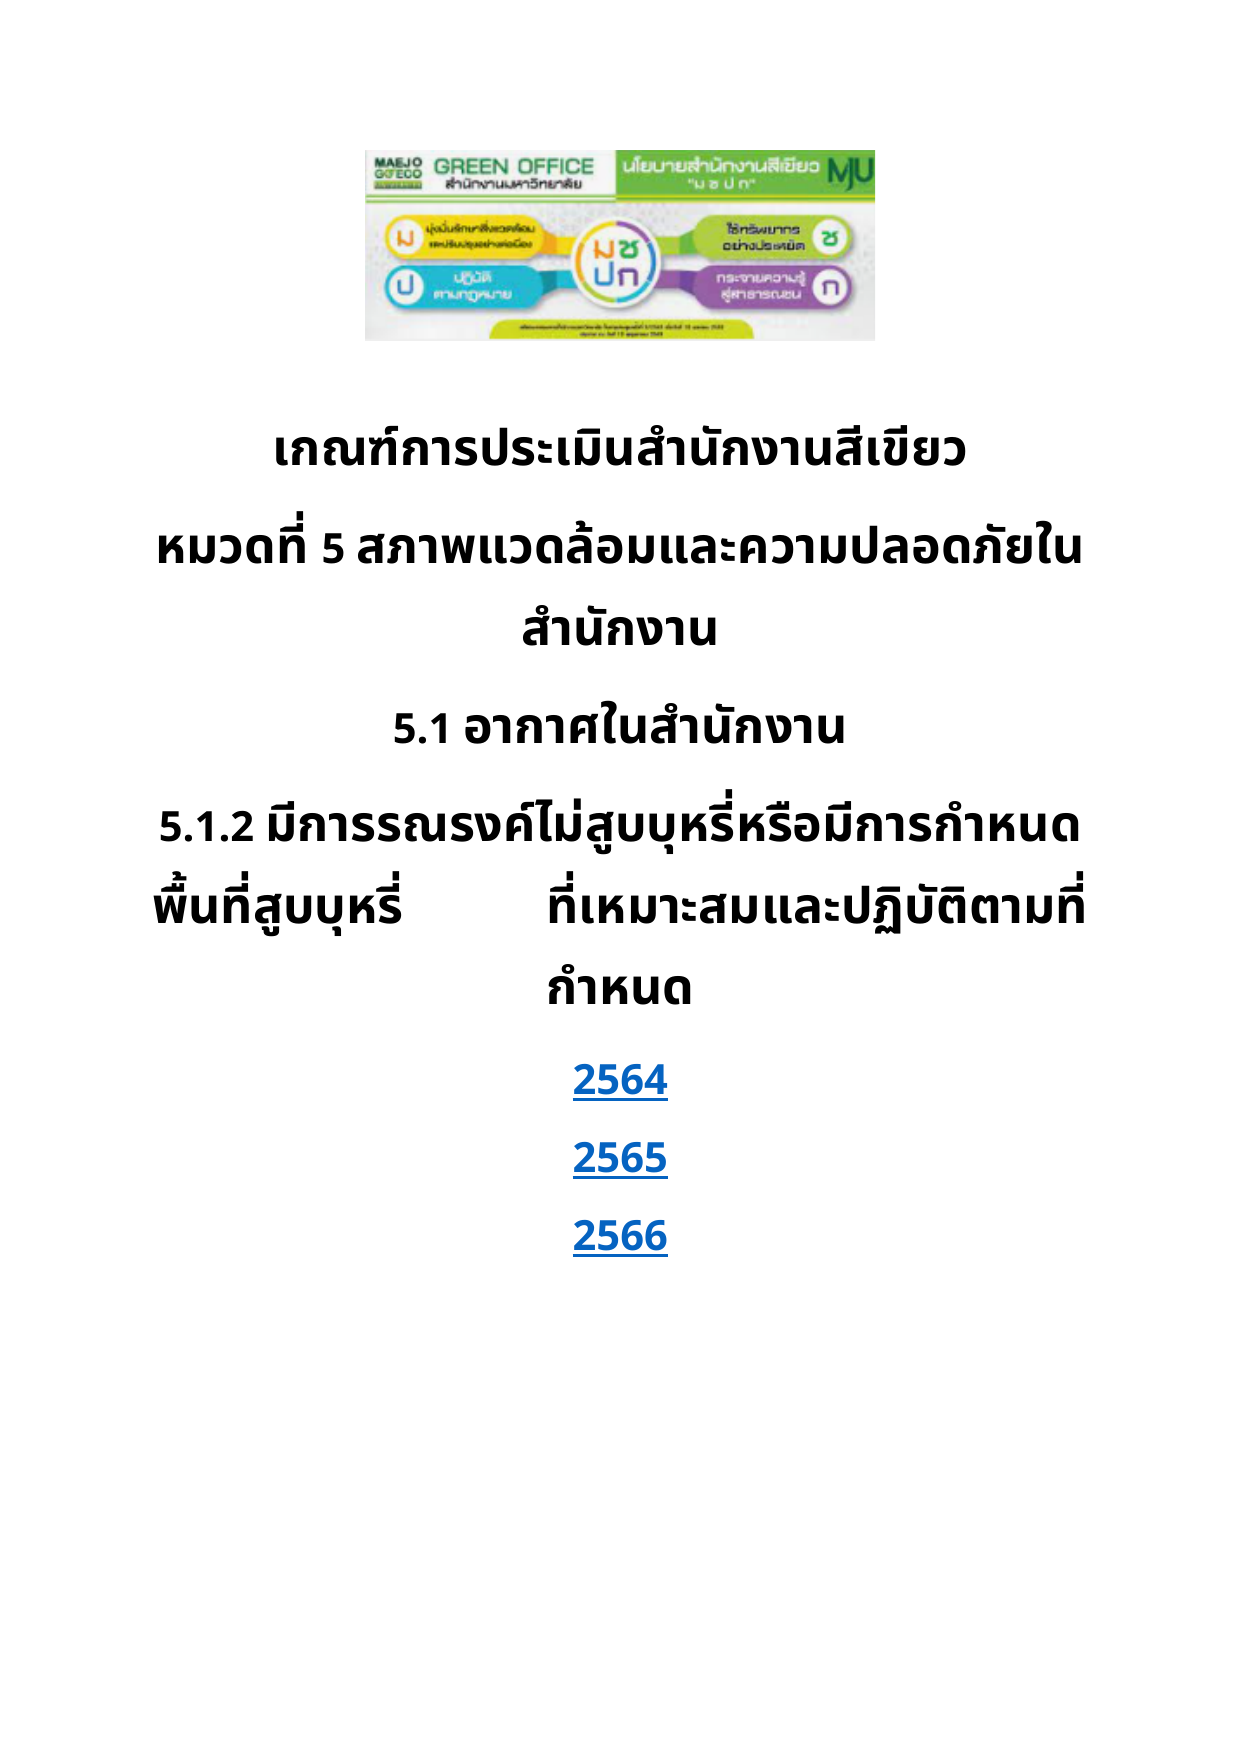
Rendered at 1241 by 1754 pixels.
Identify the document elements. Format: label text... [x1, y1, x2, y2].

text หมวดที่ 5 สภาพแวดล้อมและความปลอดภัยในสำนักงาน [150, 511, 1090, 668]
text เกณฑ์การประเมินสำนักงานสีเขียว [150, 412, 1090, 488]
picture [365, 150, 876, 341]
text 2564 [150, 1050, 1090, 1107]
text 2566 [150, 1206, 1090, 1263]
text 2565 [150, 1128, 1090, 1185]
text 5.1.2 มีการรณรงค์ไม่สูบบุหรี่หรือมีการกำหนดพื้นที่สูบบุหรี่ ที่เหมาะสมและปฏิบัติตามที่กำหนด [150, 789, 1090, 1027]
text 5.1 อากาศในสำนักงาน [150, 690, 1090, 766]
